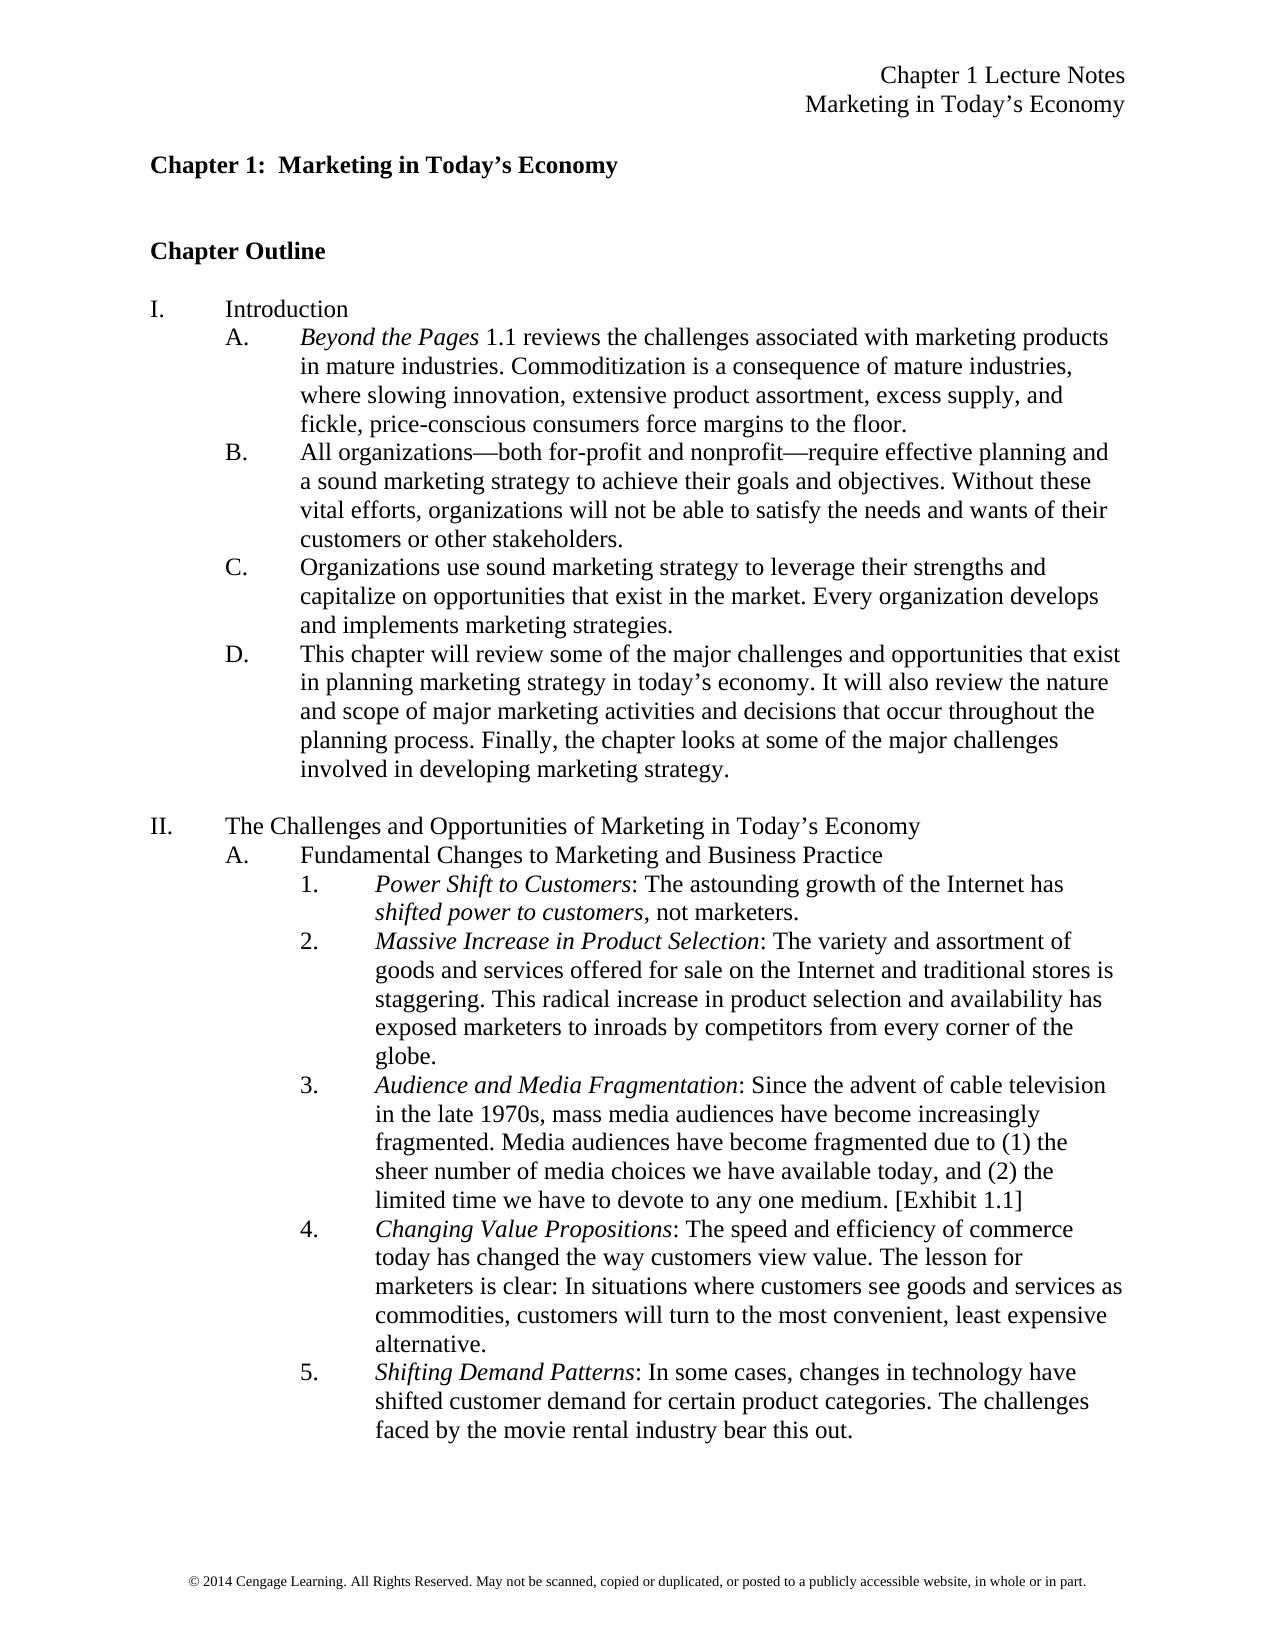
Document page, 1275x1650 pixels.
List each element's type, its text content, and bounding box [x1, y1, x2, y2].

subtitle II. The Challenges and Opportunities of Marketing in Today’s Economy [150, 811, 1125, 840]
text 3. Audience and Media Fragmentation: Since the advent of cable television in the late 1970s, mass media audiences have become increasingly fragmented. Media audiences have become fragmented due to (1) the sheer number of media choices we have available today, and (2) the limited time we have to devote to any one medium. [Exhibit 1.1] [300, 1070, 1125, 1214]
text 5. Shifting Demand Patterns: In some cases, changes in technology have shifted customer demand for certain product categories. The challenges faced by the movie rental industry bear this out. [300, 1357, 1125, 1444]
text A. Fundamental Changes to Marketing and Business Practice [225, 840, 1125, 869]
text 4. Changing Value Propositions: The speed and efficiency of commerce today has changed the way customers view value. The lesson for marketers is clear: In situations where customers see goods and services as commodities, customers will turn to the most convenient, least expensive alternative. [300, 1214, 1125, 1357]
list Beyond the Pages 1.1 reviews the challenges associated with marketing products in mature industries. Commoditization is a consequence of mature industries, where slowing innovation, extensive product assortment, excess supply, and fickle, price-conscious consumers force margins to the floor. [225, 322, 1125, 437]
text D. This chapter will review some of the major challenges and opportunities that exist in planning marketing strategy in today’s economy. It will also review the nature and scope of major marketing activities and decisions that occur throughout the planning process. Finally, the chapter looks at some of the major challenges involved in developing marketing strategy. [225, 639, 1125, 782]
subtitle I. Introduction [150, 294, 1125, 322]
text 2. Massive Increase in Product Selection: The variety and assortment of goods and services offered for sale on the Internet and traditional stores is staggering. This radical increase in product selection and availability has exposed marketers to inroads by competitors from every corner of the globe. [300, 926, 1125, 1070]
text Chapter Outline [150, 236, 1125, 265]
list All organizations—both for-profit and nonprofit—require effective planning and a sound marketing strategy to achieve their goals and objectives. Without these vital efforts, organizations will not be able to satisfy the needs and wants of their customers or other stakeholders. [225, 437, 1125, 552]
subtitle Chapter 1: Marketing in Today’s Economy [150, 150, 1125, 179]
list Power Shift to Customers: The astounding growth of the Internet has shifted power to customers, not marketers. [300, 869, 1125, 926]
text C. Organizations use sound marketing strategy to leverage their strengths and capitalize on opportunities that exist in the market. Every organization develops and implements marketing strategies. [225, 552, 1125, 639]
